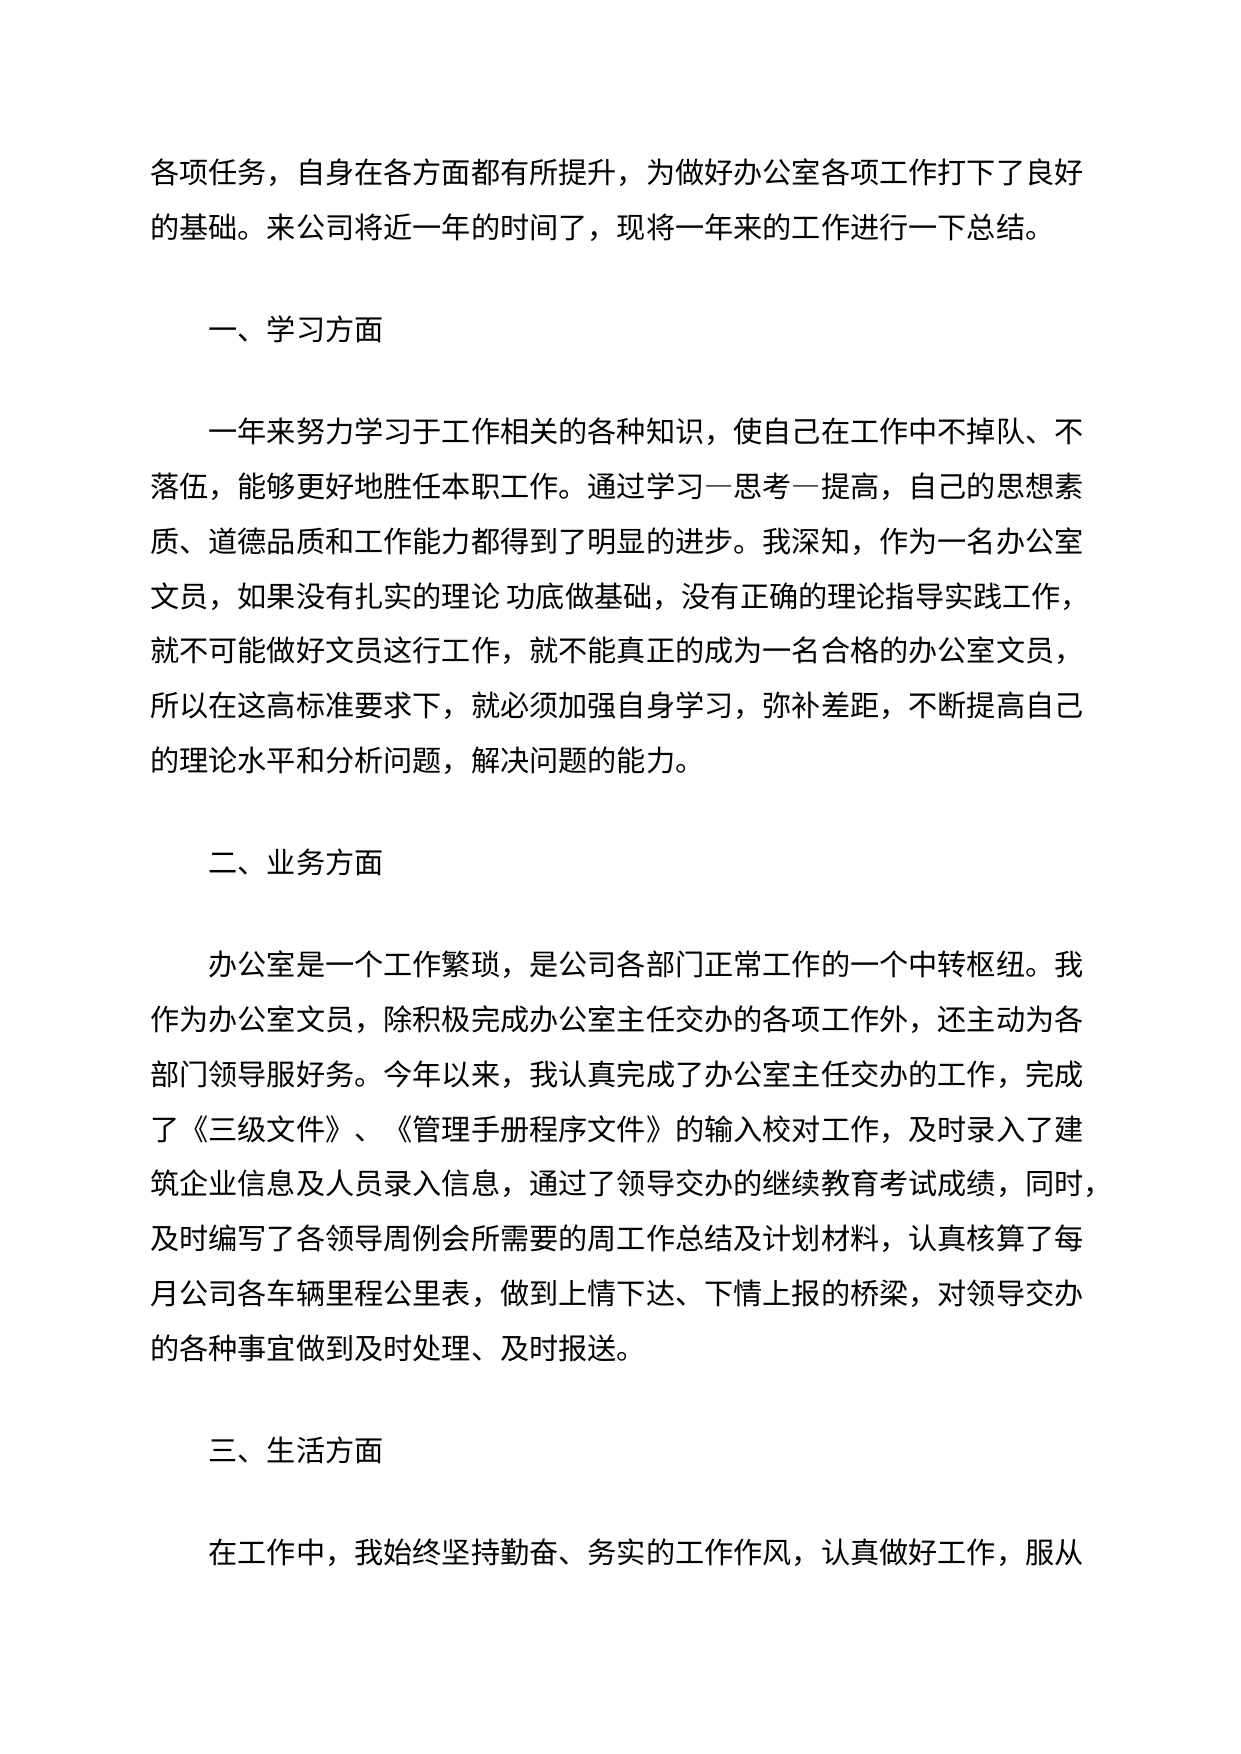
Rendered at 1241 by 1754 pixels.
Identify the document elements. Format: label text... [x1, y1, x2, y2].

text 一年来努力学习于工作相关的各种知识，使自己在工作中不掉队、不落伍，能够更好地胜任本职工作。通过学习—思考—提高，自己的思想素质、道德品质和工作能力都得到了明显的进步。我深知，作为一名办公室文员，如果没有扎实的理论 功底做基础，没有正确的理论指导实践工作，就不可能做好文员这行工作，就不能真正的成为一名合格的办公室文员，所以在这高标准要求下，就必须加强自身学习，弥补差距，不断提高自己的理论水平和分析问题，解决问题的能力。 [150, 408, 1090, 780]
text 三、生活方面 [150, 1427, 1090, 1470]
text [150, 150, 1090, 247]
text 办公室是一个工作繁琐，是公司各部门正常工作的一个中转枢纽。我作为办公室文员，除积极完成办公室主任交办的各项工作外，还主动为各部门领导服好务。今年以来，我认真完成了办公室主任交办的工作，完成了《三级文件》、《管理手册程序文件》的输入校对工作，及时录入了建筑企业信息及人员录入信息，通过了领导交办的继续教育考试成绩，同时，及时编写了各领导周例会所需要的周工作总结及计划材料，认真核算了每月公司各车辆里程公里表，做到上情下达、下情上报的桥梁，对领导交办的各种事宜做到及时处理、及时报送。 [150, 941, 1090, 1368]
text 一、学习方面 [150, 307, 1090, 349]
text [150, 1529, 1090, 1571]
text 二、业务方面 [150, 839, 1090, 882]
